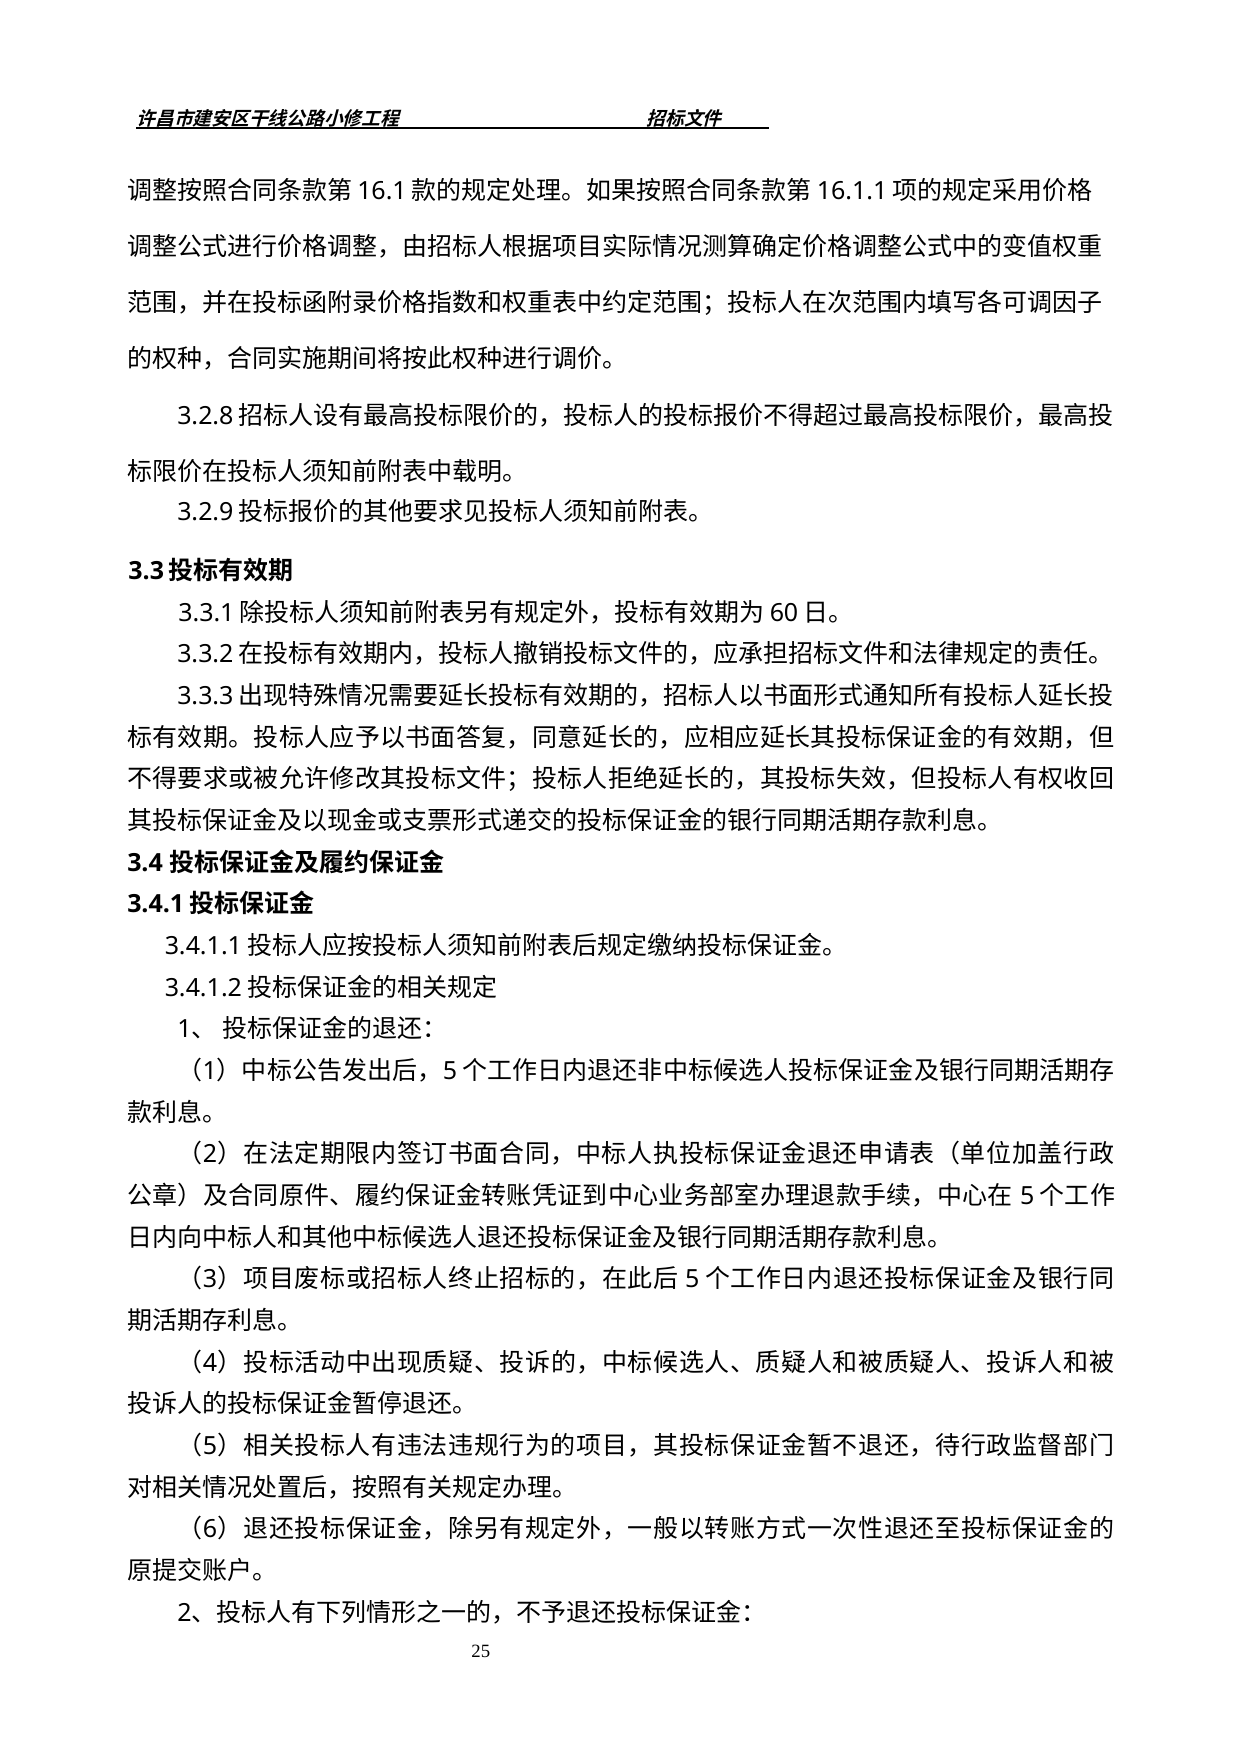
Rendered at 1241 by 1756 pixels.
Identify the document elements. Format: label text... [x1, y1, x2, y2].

text 3.4 投标保证金及履约保证金 [127, 838, 1115, 879]
text 2、投标人有下列情形之一的，不予退还投标保证金： [127, 1588, 1115, 1629]
text 3.2.8招标人设有最高投标限价的，投标人的投标报价不得超过最高投标限价，最高投标限价在投标人须知前附表中载明。 [127, 379, 1115, 492]
text 3.3.3出现特殊情况需要延长投标有效期的，招标人以书面形式通知所有投标人延长投标有效期。投标人应予以书面答复，同意延长的，应相应延长其投标保证金的有效期，但不得要求或被允许修改其投标文件；投标人拒绝延长的，其投标失效，但投标人有权收回其投标保证金及以现金或支票形式递交的投标保证金的银行同期活期存款利息。 [127, 671, 1115, 838]
text （3）项目废标或招标人终止招标的，在此后5个工作日内退还投标保证金及银行同期活期存利息。 [127, 1254, 1115, 1338]
text （4）投标活动中出现质疑、投诉的，中标候选人、质疑人和被质疑人、投诉人和被投诉人的投标保证金暂停退还。 [127, 1338, 1115, 1421]
text （5）相关投标人有违法违规行为的项目，其投标保证金暂不退还，待行政监督部门对相关情况处置后，按照有关规定办理。 [127, 1421, 1115, 1504]
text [127, 154, 1115, 379]
text 3.4.1.2投标保证金的相关规定 [127, 963, 1115, 1004]
text （6）退还投标保证金，除另有规定外，一般以转账方式一次性退还至投标保证金的原提交账户。 [127, 1504, 1115, 1588]
text 1、 投标保证金的退还： [127, 1004, 1115, 1046]
text （2）在法定期限内签订书面合同，中标人执投标保证金退还申请表（单位加盖行政公章）及合同原件、履约保证金转账凭证到中心业务部室办理退款手续，中心在5个工作日内向中标人和其他中标候选人退还投标保证金及银行同期活期存款利息。 [127, 1129, 1115, 1254]
list 除投标人须知前附表另有规定外，投标有效期为60日。 [178, 588, 1115, 629]
text 3.4.1投标保证金 [127, 879, 1115, 921]
text 3.4.1.1投标人应按投标人须知前附表后规定缴纳投标保证金。 [127, 921, 1115, 963]
text （1）中标公告发出后，5个工作日内退还非中标候选人投标保证金及银行同期活期存款利息。 [127, 1046, 1115, 1129]
text 3.3投标有效期 [128, 546, 1115, 588]
text 3.2.9投标报价的其他要求见投标人须知前附表。 [127, 492, 1115, 528]
text 3.3.2在投标有效期内，投标人撤销投标文件的，应承担招标文件和法律规定的责任。 [127, 629, 1115, 671]
